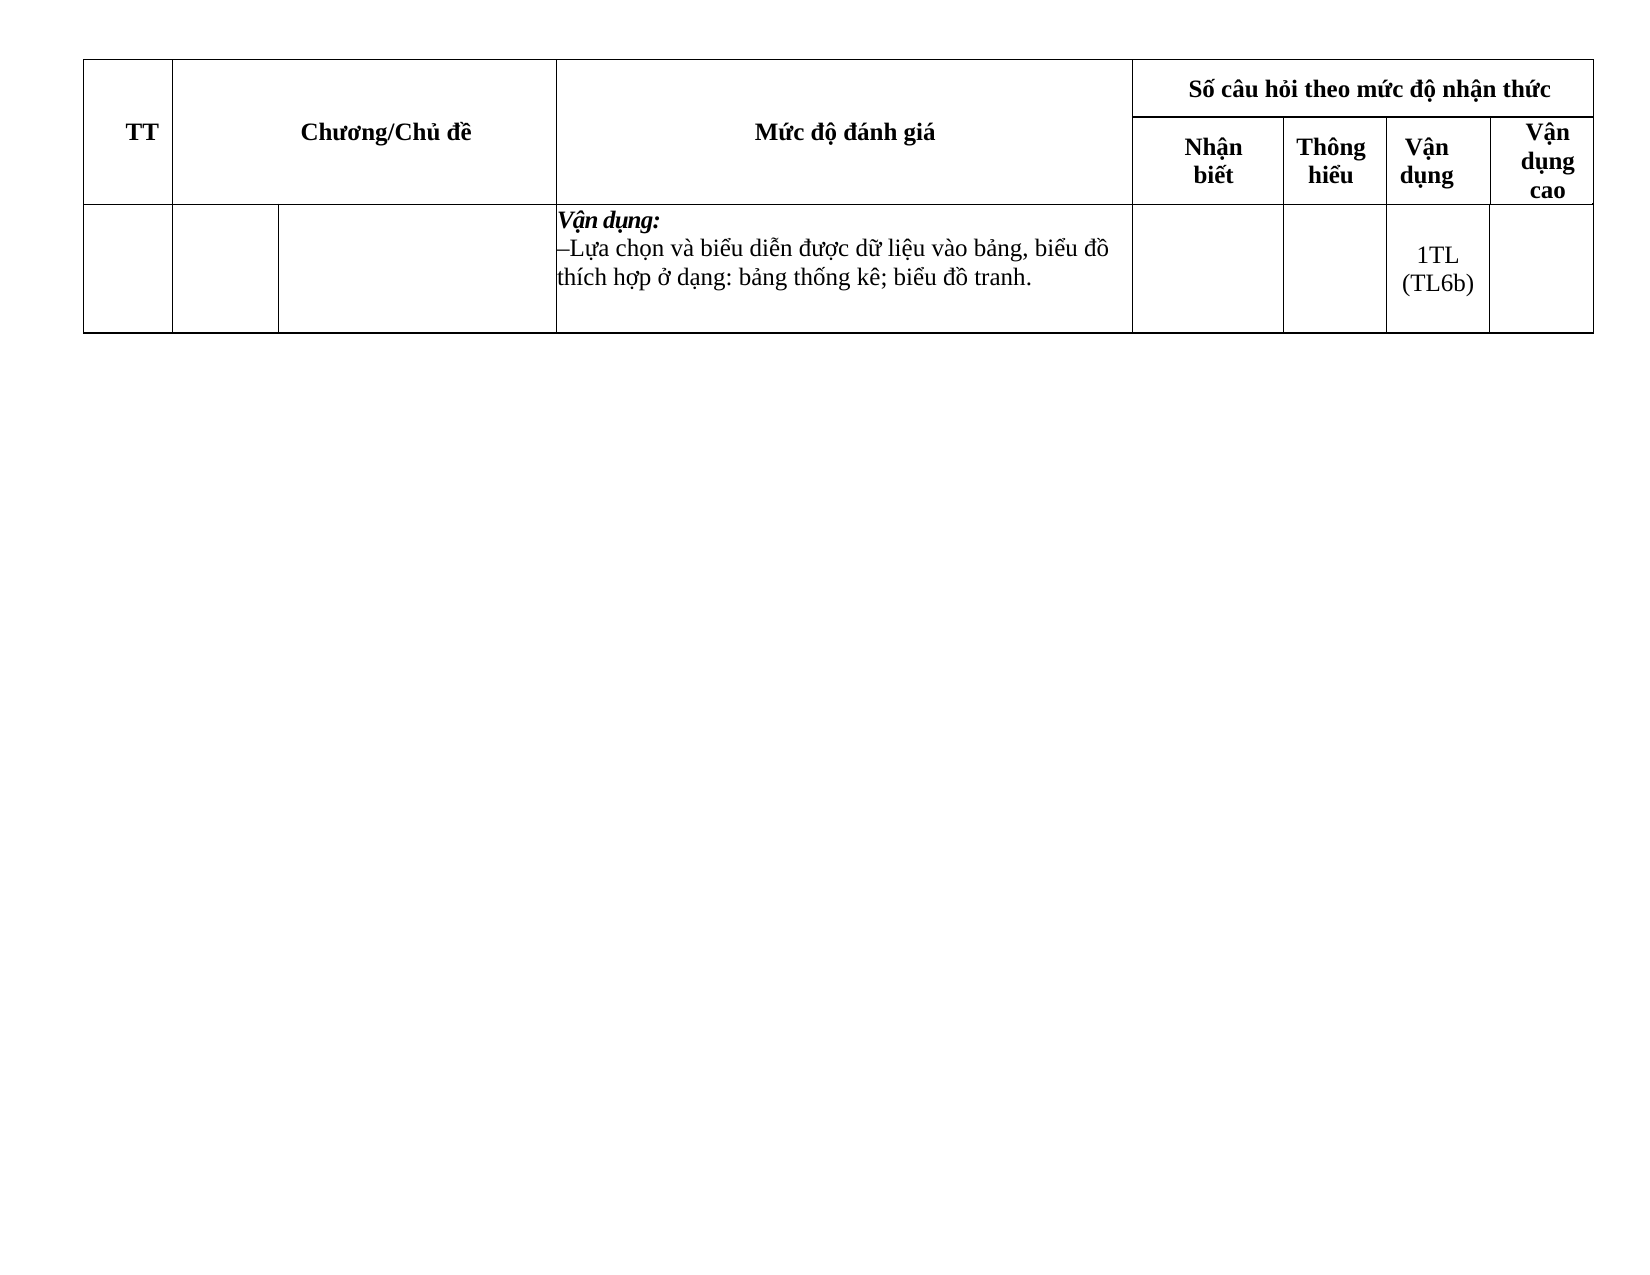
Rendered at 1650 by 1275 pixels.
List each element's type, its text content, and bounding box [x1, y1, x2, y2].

table_cell Vận dụng: –Lựa chọn và biểu diễn được dữ liệu vào bảng, biểu đồ thích hợp ở dạng: bảng thống kê; biểu đồ tranh. [557, 205, 1132, 332]
table_cell 1TL (TL6b) [1387, 205, 1489, 332]
table_header Số câu hỏi theo mức độ nhận thức [1133, 60, 1593, 116]
table_header TT [84, 60, 172, 204]
table_cell Thông hiểu [1284, 118, 1386, 204]
table_cell Vận dụng cao [1491, 118, 1593, 204]
table_cell Nhận biết [1133, 118, 1283, 204]
table_cell [1284, 205, 1386, 332]
table_cell Vận dụng [1387, 118, 1490, 204]
table_cell [1133, 205, 1283, 332]
table_cell [1490, 205, 1593, 332]
table_header Chương/Chủ đề [173, 60, 556, 204]
table_header Mức độ đánh giá [557, 60, 1132, 204]
